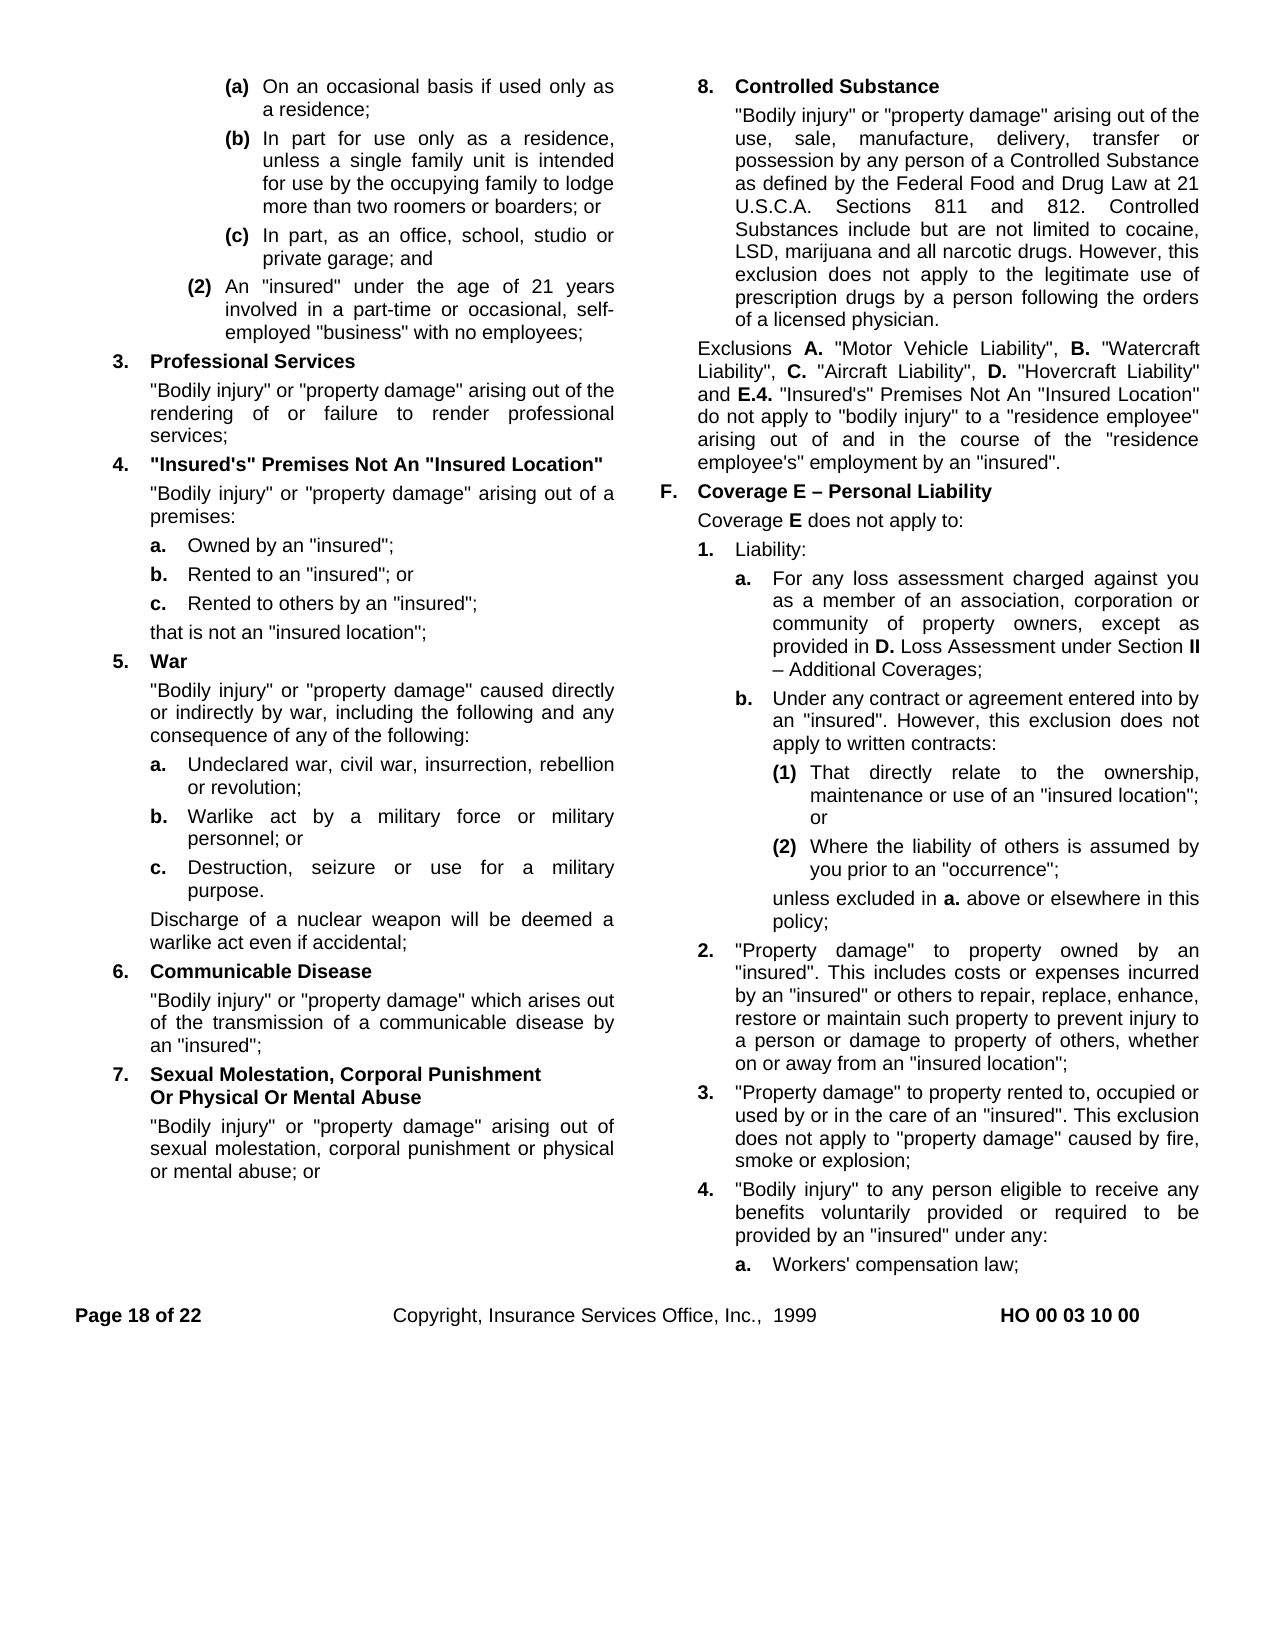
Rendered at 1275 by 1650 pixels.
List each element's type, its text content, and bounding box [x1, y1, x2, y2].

text "Bodily injury" or "property damage" arising out of the rendering of or failure to render professional services; [150, 379, 615, 447]
text "Bodily injury" or "property damage" arising out of a premises: [150, 482, 615, 527]
text 3. "Property damage" to property rented to, occupied or used by or in the care of an "insured". This exclusion does not apply to "property damage" caused by fire, smoke or explosion; [697, 1081, 1200, 1172]
text unless excluded in a. above or elsewhere in this policy; [772, 887, 1200, 932]
text 8. Controlled Substance [697, 75, 1200, 98]
text Page 18 of 22 Copyright, Insurance Services Office, Inc., 1999 HO 00 03 10 00 [75, 1304, 1200, 1327]
text 4. "Bodily injury" to any person eligible to receive any benefits voluntarily provided or required to be provided by an "insured" under any: [697, 1178, 1200, 1246]
text (2) An "insured" under the age of 21 years involved in a part-time or occasional, self-employed "business" with no employees; [187, 275, 615, 343]
text a. Workers' compensation law; [735, 1252, 1200, 1275]
text b. Warlike act by a military force or military personnel; or [150, 804, 615, 850]
text 7. Sexual Molestation, Corporal Punishment Or Physical Or Mental Abuse [112, 1063, 615, 1108]
text "Bodily injury" or "property damage" which arises out of the transmission of a communicable disease by an "insured"; [150, 988, 615, 1057]
text Exclusions A. "Motor Vehicle Liability", B. "Watercraft Liability", C. "Aircraft Liability", D. "Hovercraft Liability" and E.4. "Insured's" Premises Not An "Insured Location" do not apply to "bodily injury" to a "residence employee" arising out of and in the course of the "residence employee's" employment by an "insured". [697, 337, 1200, 473]
text 3. Professional Services [112, 350, 615, 372]
text "Bodily injury" or "property damage" caused directly or indirectly by war, including the following and any consequence of any of the following: [150, 678, 615, 747]
text a. Owned by an "insured"; [150, 534, 615, 556]
text "Bodily injury" or "property damage" arising out of sexual molestation, corporal punishment or physical or mental abuse; or [150, 1114, 615, 1183]
text that is not an "insured location"; [150, 621, 615, 643]
text Coverage E does not apply to: [697, 509, 1200, 531]
text (b) In part for use only as a residence, unless a single family unit is intended for use by the occupying family to lodge more than two roomers or boarders; or [225, 127, 615, 217]
text (a) On an occasional basis if used only as a residence; [225, 75, 615, 120]
text c. Rented to others by an "insured"; [150, 592, 615, 614]
text a. For any loss assessment charged against you as a member of an association, corporation or community of property owners, except as provided in D. Loss Assessment under Section II – Additional Coverages; [735, 567, 1200, 680]
text Discharge of a nuclear weapon will be deemed a warlike act even if accidental; [150, 908, 615, 953]
text "Bodily injury" or "property damage" arising out of the use, sale, manufacture, delivery, transfer or possession by any person of a Controlled Substance as defined by the Federal Food and Drug Law at 21 U.S.C.A. Sections 811 and 812. Controlled Substances include but are not limited to cocaine, LSD, marijuana and all narcotic drugs. However, this exclusion does not apply to the legitimate use of prescription drugs by a person following the orders of a licensed physician. [735, 104, 1200, 331]
text 6. Communicable Disease [112, 959, 615, 982]
text 2. "Property damage" to property owned by an "insured". This includes costs or expenses incurred by an "insured" or others to repair, replace, enhance, restore or maintain such property to prevent injury to a person or damage to property of others, whether on or away from an "insured location"; [697, 938, 1200, 1075]
text F. Coverage E – Personal Liability [660, 480, 1200, 502]
text (c) In part, as an office, school, studio or private garage; and [225, 224, 615, 269]
text 4. "Insured's" Premises Not An "Insured Location" [112, 453, 615, 476]
text b. Under any contract or agreement entered into by an "insured". However, this exclusion does not apply to written contracts: [735, 686, 1200, 754]
text (2) Where the liability of others is assumed by you prior to an "occurrence"; [772, 835, 1200, 881]
text 1. Liability: [697, 538, 1200, 560]
text b. Rented to an "insured"; or [150, 563, 615, 585]
text a. Undeclared war, civil war, insurrection, rebellion or revolution; [150, 753, 615, 798]
text 5. War [112, 649, 615, 672]
text (1) That directly relate to the ownership, maintenance or use of an "insured location"; or [772, 761, 1200, 829]
text c. Destruction, seizure or use for a military purpose. [150, 856, 615, 902]
